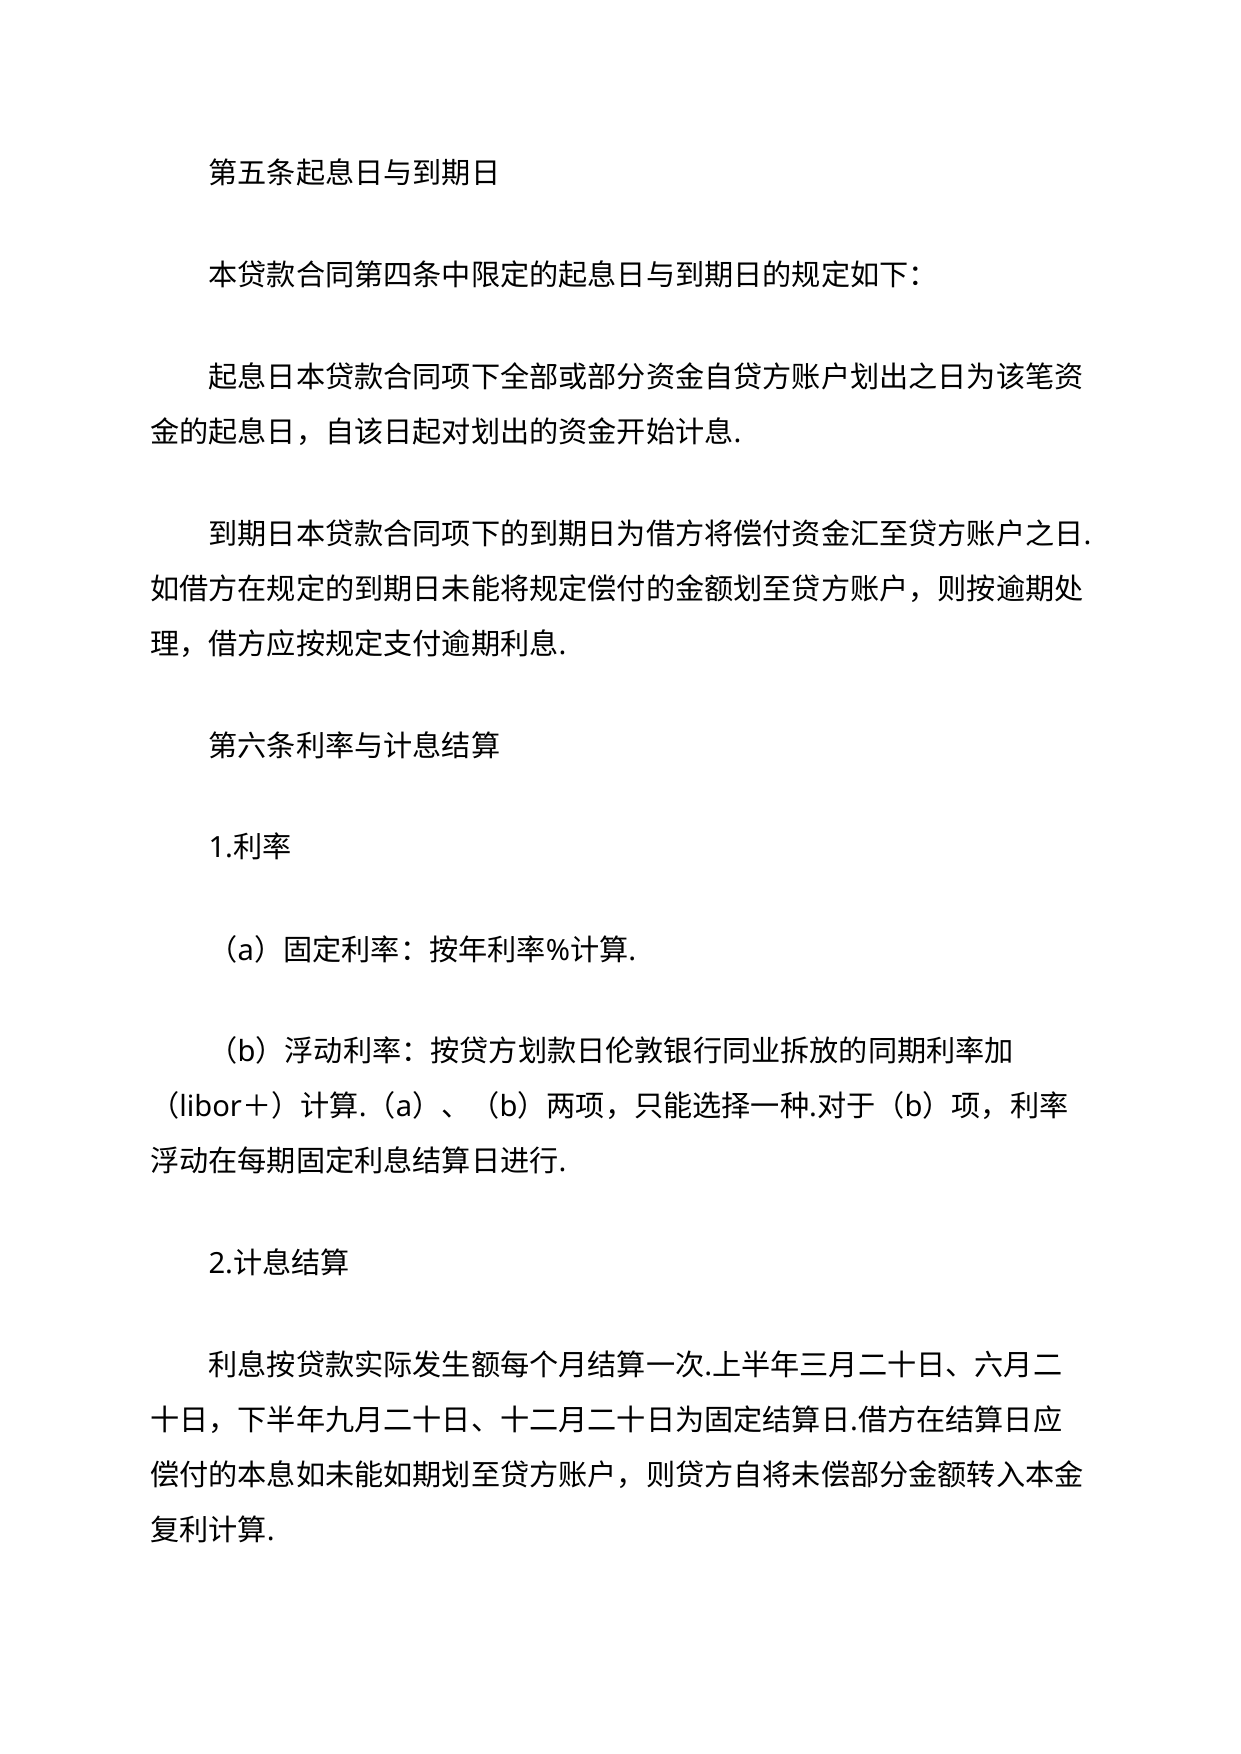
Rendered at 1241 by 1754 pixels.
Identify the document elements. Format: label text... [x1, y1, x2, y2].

text 第六条利率与计息结算 [150, 722, 1090, 764]
text 1.利率 [150, 824, 1090, 866]
text 到期日本贷款合同项下的到期日为借方将偿付资金汇至贷方账户之日.如借方在规定的到期日未能将规定偿付的金额划至贷方账户，则按逾期处理，借方应按规定支付逾期利息. [150, 510, 1090, 663]
text （a）固定利率：按年利率%计算. [150, 926, 1090, 968]
text 起息日本贷款合同项下全部或部分资金自贷方账户划出之日为该笔资金的起息日，自该日起对划出的资金开始计息. [150, 353, 1090, 451]
text 2.计息结算 [150, 1240, 1090, 1282]
text 第五条起息日与到期日 [150, 150, 1090, 192]
text 利息按贷款实际发生额每个月结算一次.上半年三月二十日、六月二十日，下半年九月二十日、十二月二十日为固定结算日.借方在结算日应偿付的本息如未能如期划至贷方账户，则贷方自将未偿部分金额转入本金复利计算. [150, 1342, 1090, 1549]
text 本贷款合同第四条中限定的起息日与到期日的规定如下： [150, 252, 1090, 294]
text （b）浮动利率：按贷方划款日伦敦银行同业拆放的同期利率加（libor＋）计算.（a）、（b）两项，只能选择一种.对于（b）项，利率浮动在每期固定利息结算日进行. [150, 1028, 1090, 1180]
